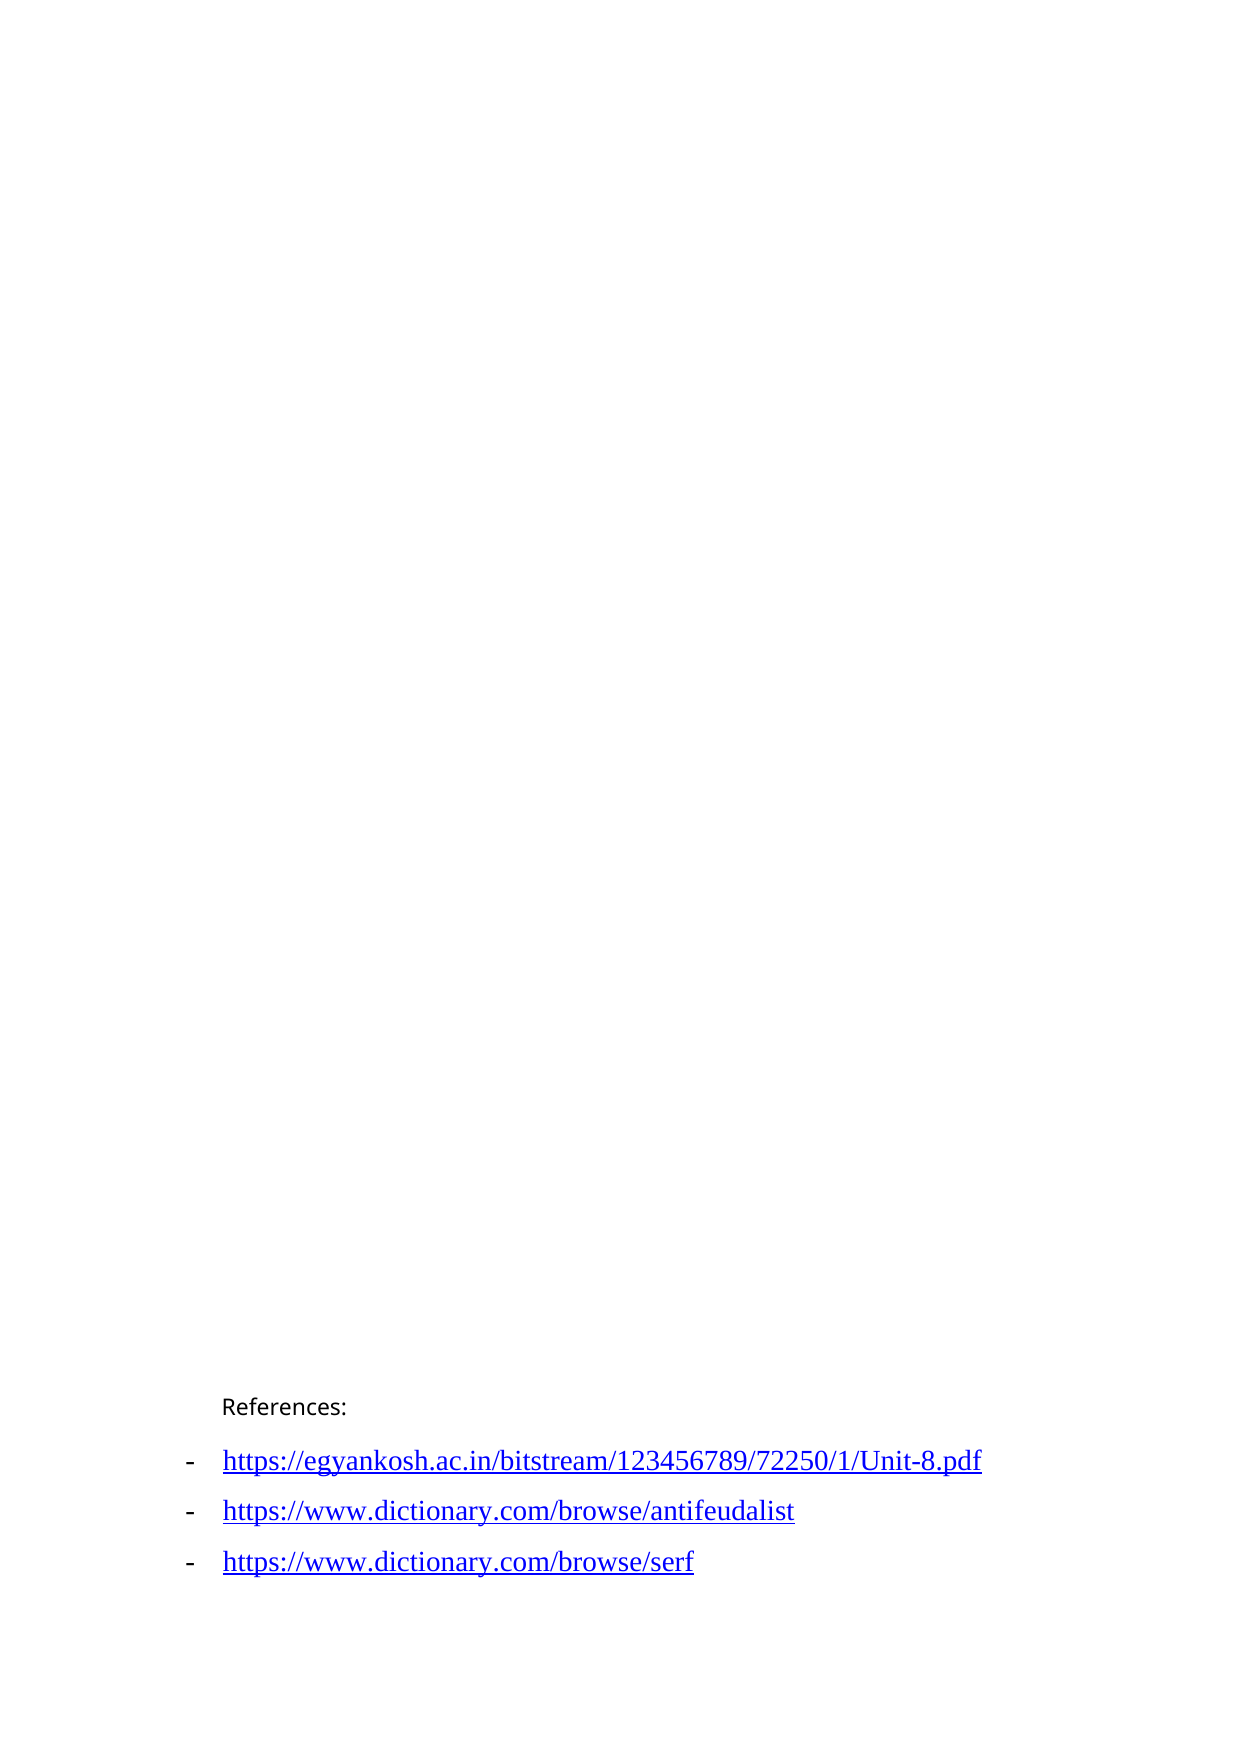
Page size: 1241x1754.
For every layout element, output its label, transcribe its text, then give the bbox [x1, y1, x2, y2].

text References: [148, 1391, 1093, 1422]
list https://www.dictionary.com/browse/antifeudalist [185, 1493, 1093, 1527]
list https://egyankosh.ac.in/bitstream/123456789/72250/1/Unit-8.pdf [185, 1443, 1093, 1477]
list https://www.dictionary.com/browse/serf [185, 1544, 1093, 1577]
